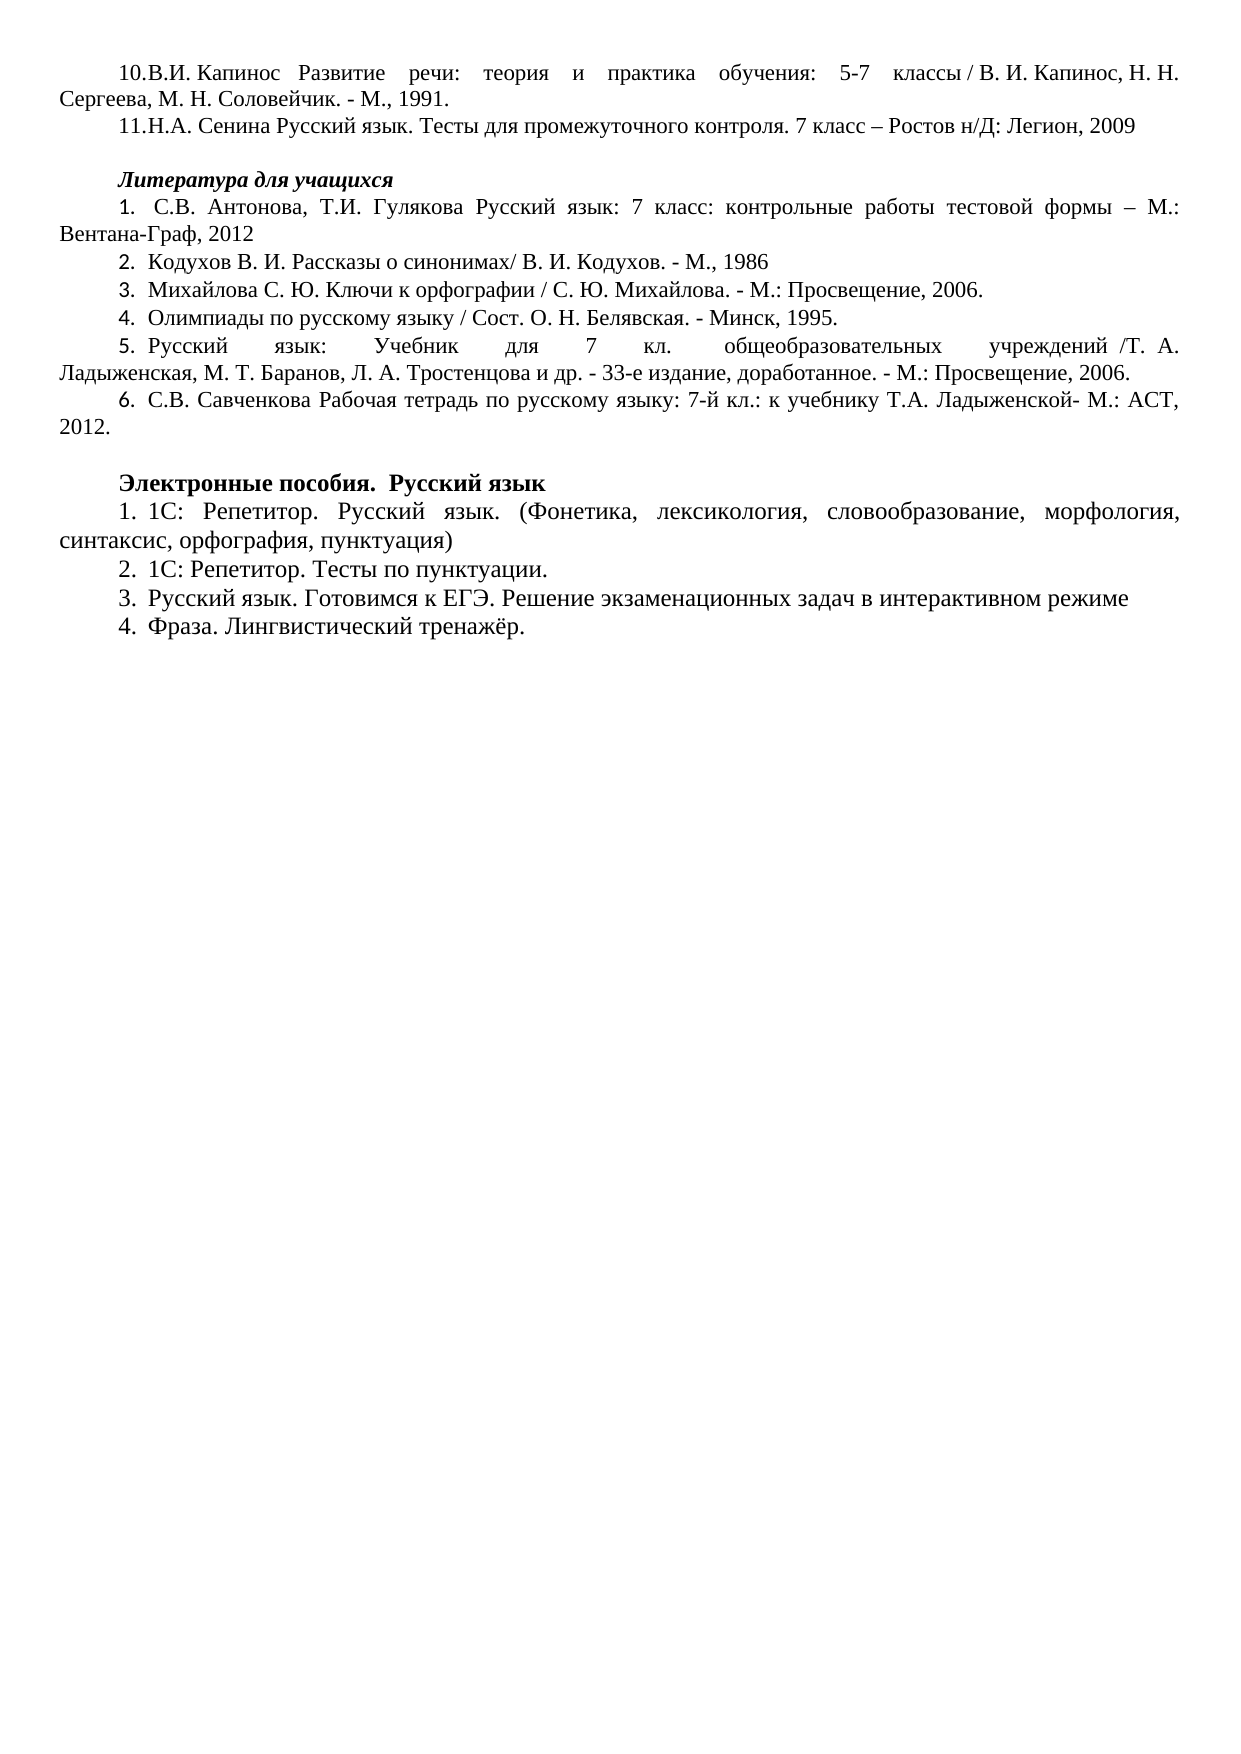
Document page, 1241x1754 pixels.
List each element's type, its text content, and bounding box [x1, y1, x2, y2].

list Н.А. Сенина Русский язык. Тесты для промежуточного контроля. 7 класс – Ростов н/Д: Легион, 2009 [59, 112, 1181, 138]
list С.В. Антонова, Т.И. Гулякова Русский язык: 7 класс: контрольные работы тестовой формы – М.: Вентана-Граф, 2012 [59, 192, 1181, 247]
list Михайлова С. Ю. Ключи к орфографии / С. Ю. Михайлова. - М.: Просвещение, 2006. [59, 275, 1181, 303]
list С.В. Савченкова Рабочая тетрадь по русскому языку: 7-й кл.: к учебнику Т.А. Ладыженской- М.: АСТ, 2012. [59, 385, 1181, 440]
text Электронные пособия. Русский язык [59, 468, 1181, 496]
list 1С: Репетитор. Русский язык. (Фонетика, лексикология, словообразование, морфология, синтаксис, орфография, пунктуация) [59, 496, 1181, 554]
list 1С: Репетитор. Тесты по пунктуации. [59, 554, 1181, 583]
list Русский язык. Готовимся к ЕГЭ. Решение экзаменационных задач в интерактивном режиме [59, 583, 1181, 611]
list В.И. Капинос Развитие речи: теория и практика обучения: 5-7 классы / В. И. Капинос, Н. Н. Сергеева, М. Н. Соловейчик. - М., 1991. [59, 59, 1181, 112]
list Фраза. Лингвистический тренажёр. [59, 611, 1181, 640]
text Литература для учащихся [59, 166, 1181, 192]
list Олимпиады по русскому языку / Сост. О. Н. Белявская. - Минск, 1995. [59, 303, 1181, 331]
list Русский язык: Учебник для 7 кл. общеобразовательных учреждений /Т. А. Ладыженская, М. Т. Баранов, Л. А. Тростенцова и др. - 33-е издание, доработанное. - М.: Просвещение, 2006. [59, 331, 1181, 385]
list Кодухов В. И. Рассказы о синонимах/ В. И. Кодухов. - М., 1986 [59, 247, 1181, 275]
